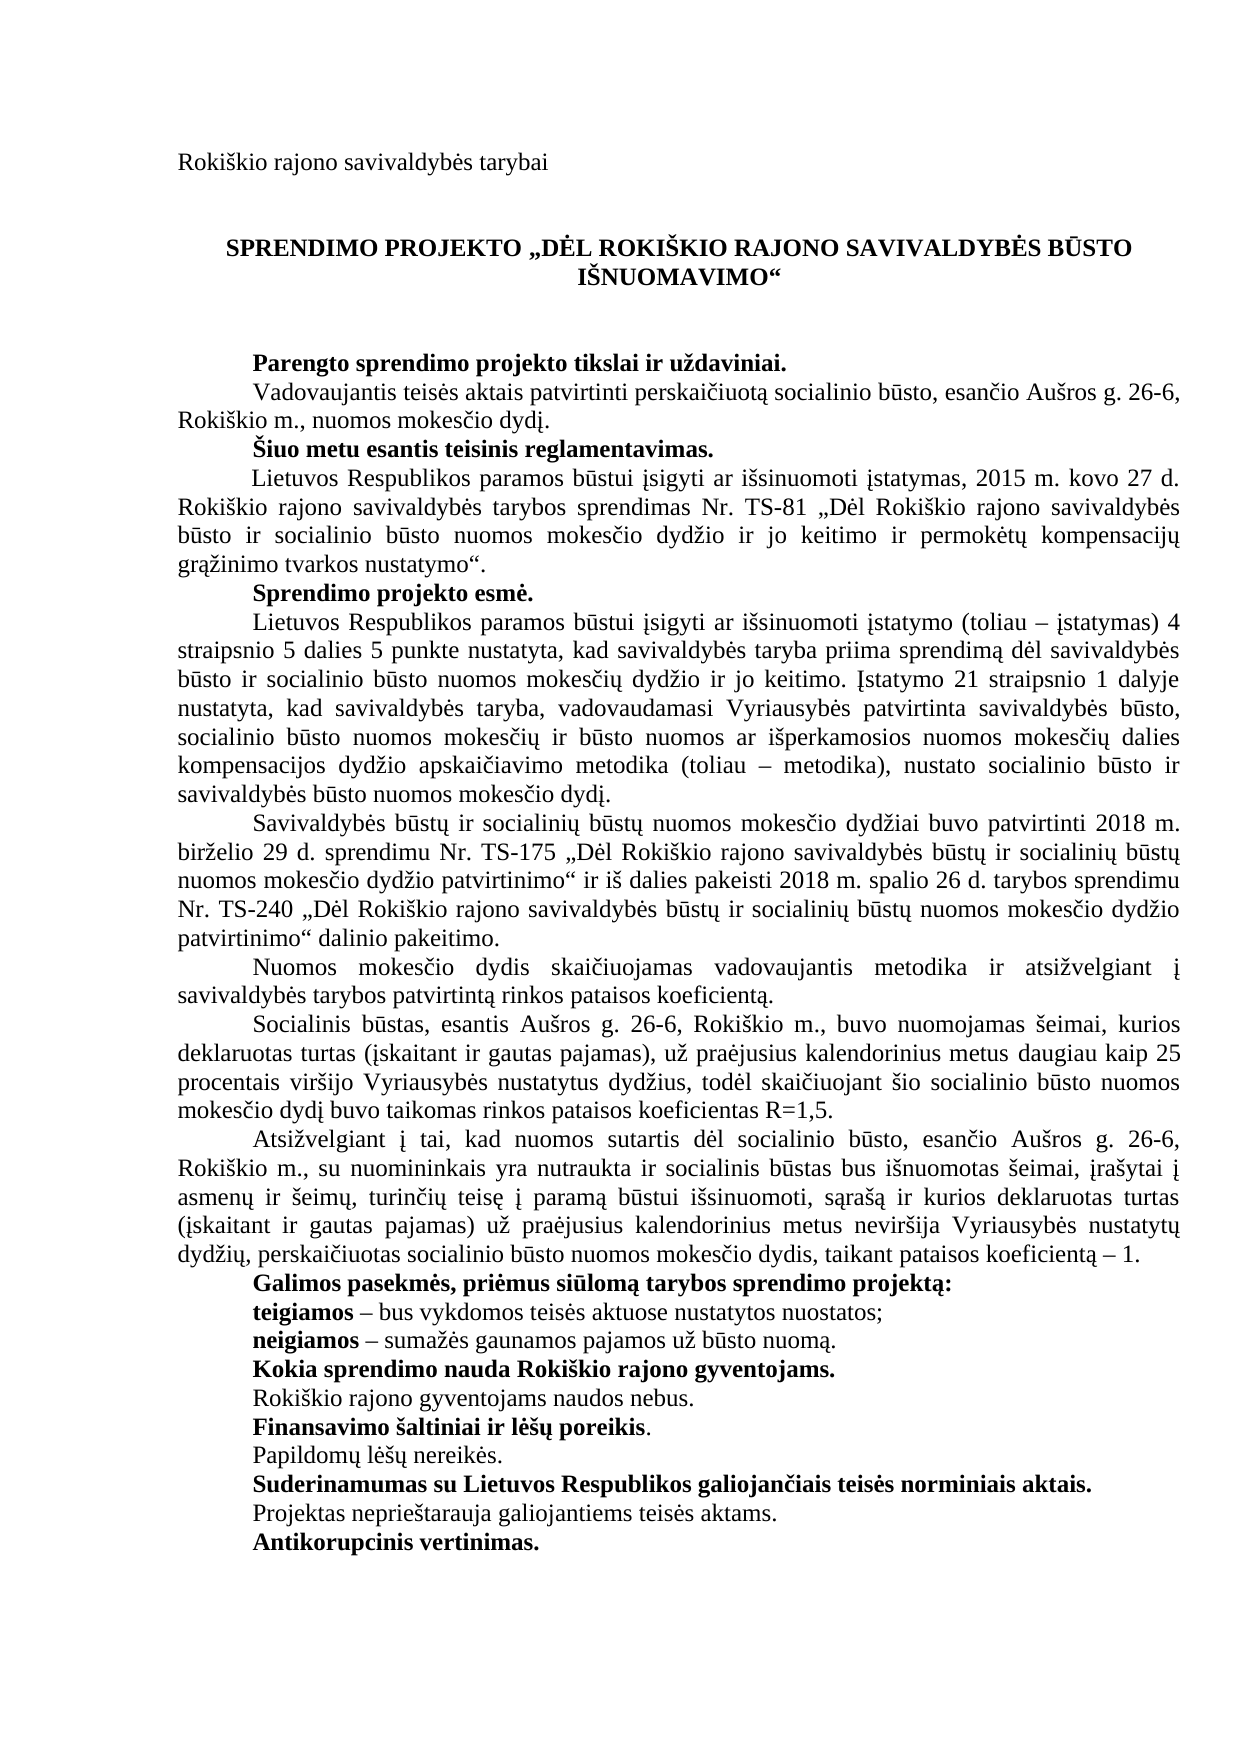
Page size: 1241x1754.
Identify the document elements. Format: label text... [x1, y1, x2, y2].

text Sprendimo projekto esmė. [177, 578, 1181, 607]
text Socialinis būstas, esantis Aušros g. 26-6, Rokiškio m., buvo nuomojamas šeimai, kurios deklaruotas turtas (įskaitant ir gautas pajamas), už praėjusius kalendorinius metus daugiau kaip 25 procentais viršijo Vyriausybės nustatytus dydžius, todėl skaičiuojant šio socialinio būsto nuomos mokesčio dydį buvo taikomas rinkos pataisos koeficientas R=1,5. [177, 1009, 1181, 1124]
subtitle Papildomų lėšų nereikės. [177, 1441, 1181, 1469]
text Lietuvos Respublikos paramos būstui įsigyti ar išsinuomoti įstatymo (toliau – įstatymas) 4 straipsnio 5 dalies 5 punkte nustatyta, kad savivaldybės taryba priima sprendimą dėl savivaldybės būsto ir socialinio būsto nuomos mokesčių dydžio ir jo keitimo. Įstatymo 21 straipsnio 1 dalyje nustatyta, kad savivaldybės taryba, vadovaudamasi Vyriausybės patvirtinta savivaldybės būsto, socialinio būsto nuomos mokesčių ir būsto nuomos ar išperkamosios nuomos mokesčių dalies kompensacijos dydžio apskaičiavimo metodika (toliau – metodika), nustato socialinio būsto ir savivaldybės būsto nuomos mokesčio dydį. [177, 607, 1181, 808]
text Finansavimo šaltiniai ir lėšų poreikis. [177, 1412, 1181, 1441]
text Rokiškio rajono gyventojams naudos nebus. [177, 1383, 1181, 1412]
text Suderinamumas su Lietuvos Respublikos galiojančiais teisės norminiais aktais. [177, 1469, 1181, 1498]
text Nuomos mokesčio dydis skaičiuojamas vadovaujantis metodika ir atsižvelgiant į savivaldybės tarybos patvirtintą rinkos pataisos koeficientą. [177, 952, 1181, 1009]
text Savivaldybės būstų ir socialinių būstų nuomos mokesčio dydžiai buvo patvirtinti 2018 m. birželio 29 d. sprendimu Nr. TS-175 „Dėl Rokiškio rajono savivaldybės būstų ir socialinių būstų nuomos mokesčio dydžio patvirtinimo“ ir iš dalies pakeisti 2018 m. spalio 26 d. tarybos sprendimu Nr. TS-240 „Dėl Rokiškio rajono savivaldybės būstų ir socialinių būstų nuomos mokesčio dydžio patvirtinimo“ dalinio pakeitimo. [177, 808, 1181, 952]
text teigiamos – bus vykdomos teisės aktuose nustatytos nuostatos; [177, 1297, 1181, 1326]
text Vadovaujantis teisės aktais patvirtinti perskaičiuotą socialinio būsto, esančio Aušros g. 26-6, Rokiškio m., nuomos mokesčio dydį. [177, 377, 1181, 434]
text Rokiškio rajono savivaldybės tarybai [177, 147, 1181, 176]
text Kokia sprendimo nauda Rokiškio rajono gyventojams. [177, 1354, 1181, 1383]
text Atsižvelgiant į tai, kad nuomos sutartis dėl socialinio būsto, esančio Aušros g. 26-6, Rokiškio m., su nuomininkais yra nutraukta ir socialinis būstas bus išnuomotas šeimai, įrašytai į asmenų ir šeimų, turinčių teisę į paramą būstui išsinuomoti, sąrašą ir kurios deklaruotas turtas (įskaitant ir gautas pajamas) už praėjusius kalendorinius metus neviršija Vyriausybės nustatytų dydžių, perskaičiuotas socialinio būsto nuomos mokesčio dydis, taikant pataisos koeficientą – 1. [177, 1124, 1181, 1268]
text SPRENDIMO PROJEKTO „DĖL ROKIŠKIO RAJONO SAVIVALDYBĖS BŪSTO IŠNUOMAVIMO“ [177, 233, 1181, 291]
text Šiuo metu esantis teisinis reglamentavimas. [252, 434, 1181, 463]
text neigiamos – sumažės gaunamos pajamos už būsto nuomą. [177, 1326, 1181, 1354]
text Antikorupcinis vertinimas. [177, 1527, 1181, 1556]
text Galimos pasekmės, priėmus siūlomą tarybos sprendimo projektą: [177, 1268, 1181, 1297]
text Parengto sprendimo projekto tikslai ir uždaviniai. [177, 348, 1181, 377]
text Projektas neprieštarauja galiojantiems teisės aktams. [177, 1498, 1181, 1527]
text Lietuvos Respublikos paramos būstui įsigyti ar išsinuomoti įstatymas, 2015 m. kovo 27 d. Rokiškio rajono savivaldybės tarybos sprendimas Nr. TS-81 „Dėl Rokiškio rajono savivaldybės būsto ir socialinio būsto nuomos mokesčio dydžio ir jo keitimo ir permokėtų kompensacijų grąžinimo tvarkos nustatymo“. [177, 463, 1181, 578]
